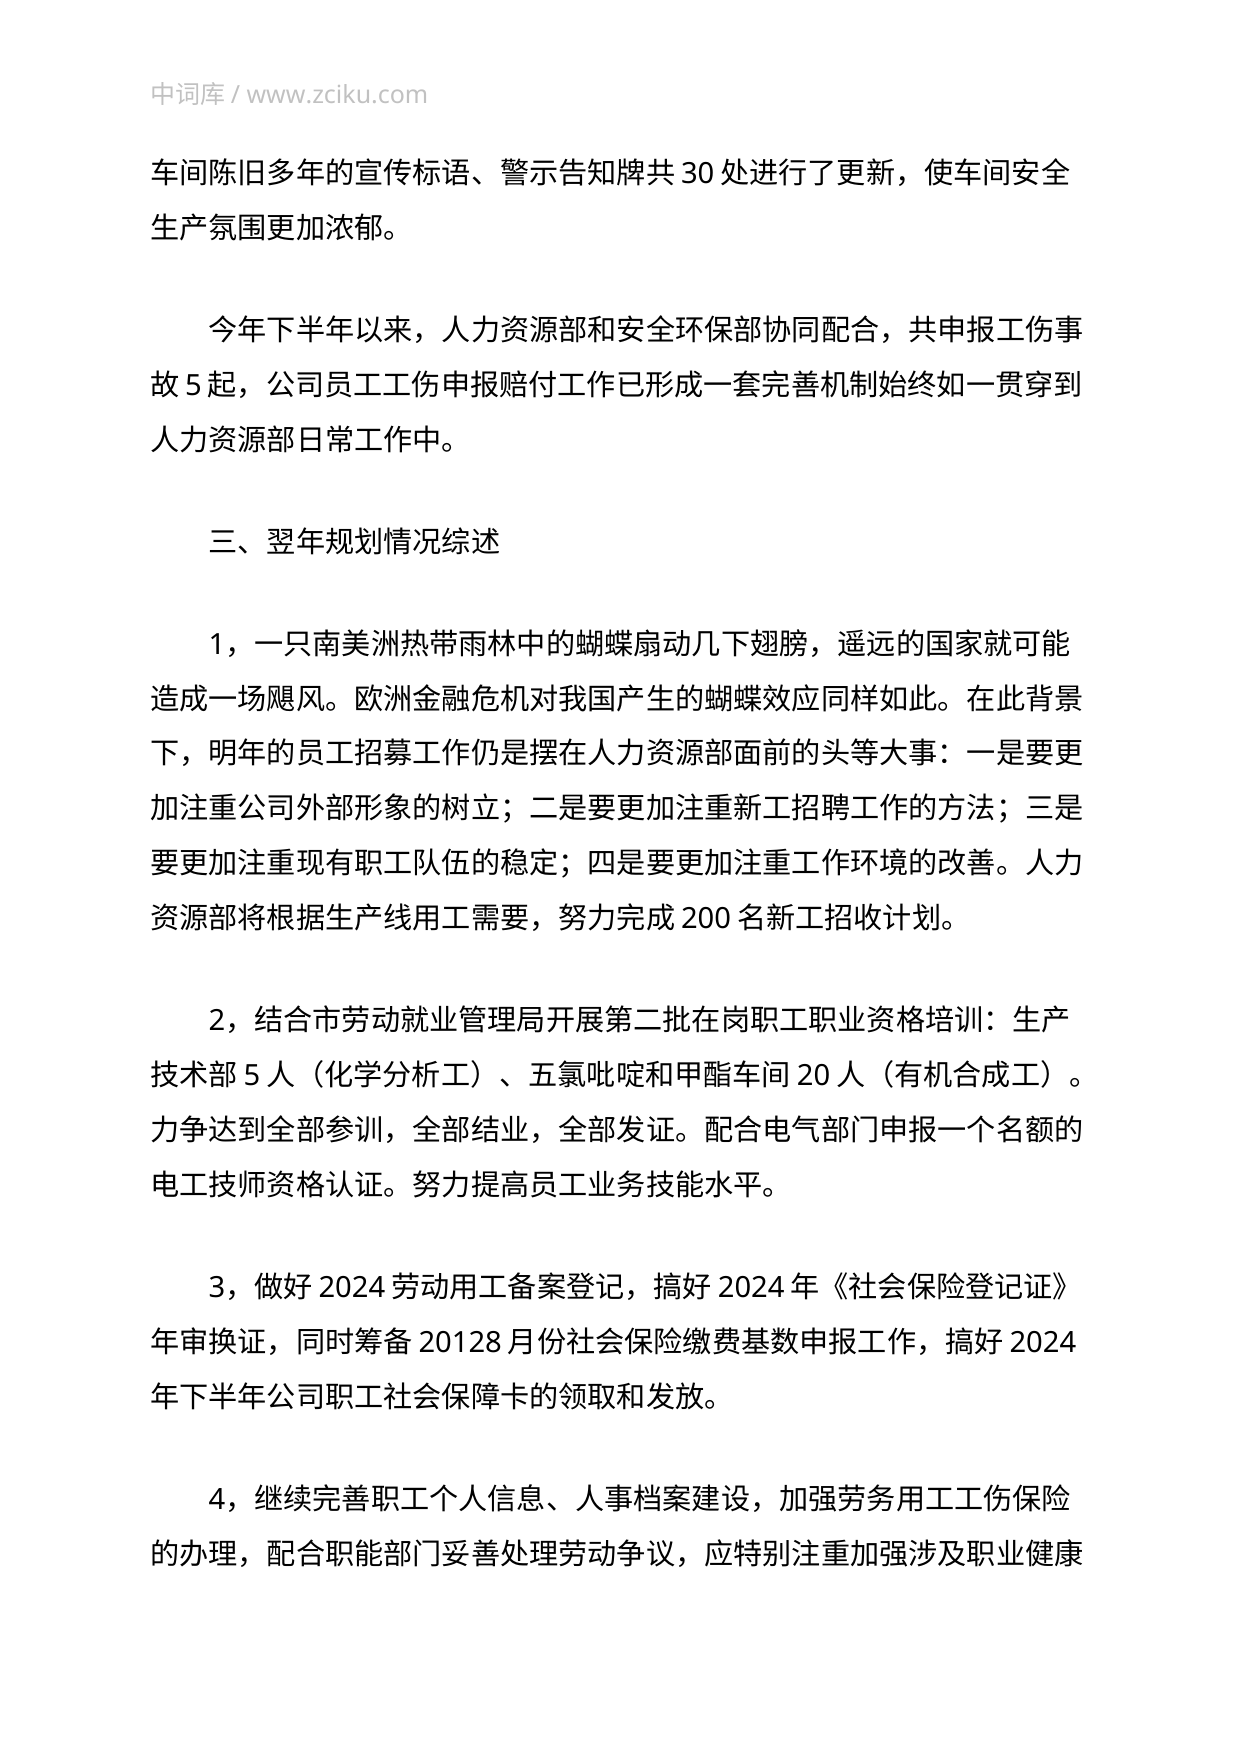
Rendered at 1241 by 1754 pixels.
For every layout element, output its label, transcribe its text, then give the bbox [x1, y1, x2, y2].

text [150, 150, 1090, 247]
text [150, 1475, 1090, 1572]
text 1，一只南美洲热带雨林中的蝴蝶扇动几下翅膀，遥远的国家就可能造成一场飓风。欧洲金融危机对我国产生的蝴蝶效应同样如此。在此背景下，明年的员工招募工作仍是摆在人力资源部面前的头等大事：一是要更加注重公司外部形象的树立；二是要更加注重新工招聘工作的方法；三是要更加注重现有职工队伍的稳定；四是要更加注重工作环境的改善。人力资源部将根据生产线用工需要，努力完成200名新工招收计划。 [150, 620, 1090, 937]
text 三、翌年规划情况综述 [150, 518, 1090, 561]
text 今年下半年以来，人力资源部和安全环保部协同配合，共申报工伤事故5起，公司员工工伤申报赔付工作已形成一套完善机制始终如一贯穿到人力资源部日常工作中。 [150, 307, 1090, 459]
text 2，结合市劳动就业管理局开展第二批在岗职工职业资格培训：生产技术部5人（化学分析工）、五氯吡啶和甲酯车间20人（有机合成工）。力争达到全部参训，全部结业，全部发证。配合电气部门申报一个名额的电工技师资格认证。努力提高员工业务技能水平。 [150, 997, 1090, 1204]
text 3，做好2024劳动用工备案登记，搞好2024年《社会保险登记证》年审换证，同时筹备20128月份社会保险缴费基数申报工作，搞好2024年下半年公司职工社会保障卡的领取和发放。 [150, 1263, 1090, 1416]
